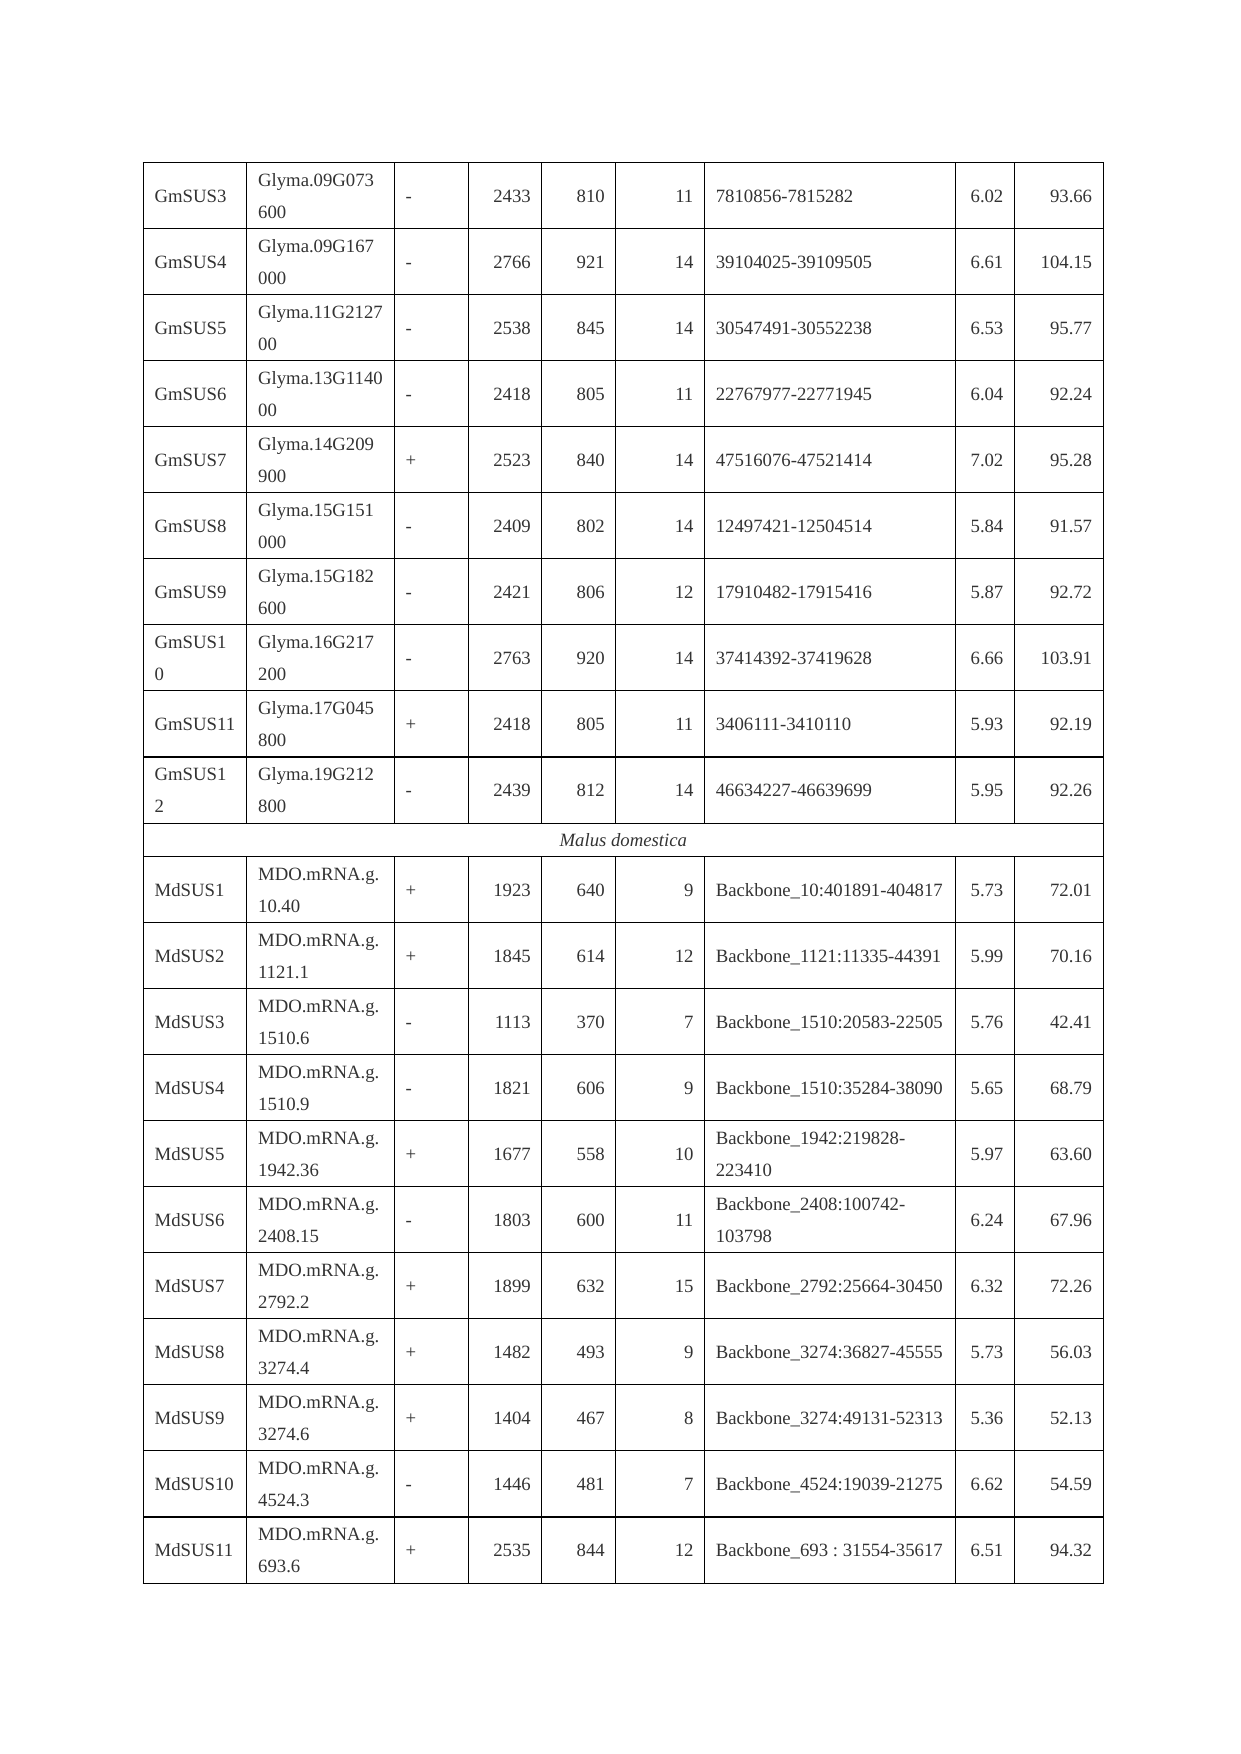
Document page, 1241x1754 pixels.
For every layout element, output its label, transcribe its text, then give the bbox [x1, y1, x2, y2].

table_cell GmSUS5 [144, 295, 246, 360]
table_cell 1404 [469, 1385, 541, 1450]
table_cell - [395, 758, 468, 822]
table_cell 1803 [469, 1187, 541, 1252]
table_cell MDO.mRNA.g.1121.1 [247, 923, 394, 988]
table_cell - [395, 295, 468, 360]
table_cell 103.91 [1015, 625, 1103, 690]
table_cell MdSUS6 [144, 1187, 246, 1252]
table_cell 1845 [469, 923, 541, 988]
table_cell 14 [616, 758, 704, 822]
table_cell GmSUS7 [144, 427, 246, 492]
table_cell + [395, 1518, 468, 1582]
table_cell 5.73 [956, 857, 1014, 922]
table_cell 11 [616, 691, 704, 756]
table_cell 805 [542, 691, 615, 756]
table_cell 6.04 [956, 361, 1014, 426]
table_cell 2538 [469, 295, 541, 360]
table_cell 6.62 [956, 1451, 1014, 1516]
table_cell MdSUS8 [144, 1319, 246, 1384]
table_cell 95.77 [1015, 295, 1103, 360]
table_cell MDO.mRNA.g.693.6 [247, 1518, 394, 1582]
table_cell 921 [542, 229, 615, 294]
table_cell 68.79 [1015, 1055, 1103, 1120]
table_cell 9 [616, 1319, 704, 1384]
table_cell - [395, 493, 468, 558]
table_cell 614 [542, 923, 615, 988]
table_cell 1113 [469, 989, 541, 1054]
table_cell 810 [542, 163, 615, 228]
table_cell GmSUS6 [144, 361, 246, 426]
table_cell Backbone_1942:219828-223410 [705, 1121, 955, 1186]
table_cell Glyma.16G217200 [247, 625, 394, 690]
table_cell 63.60 [1015, 1121, 1103, 1186]
table_cell + [395, 1253, 468, 1318]
table_cell 6.61 [956, 229, 1014, 294]
table_cell 11 [616, 1187, 704, 1252]
table_cell 5.84 [956, 493, 1014, 558]
table_cell 2418 [469, 691, 541, 756]
table_cell - [395, 361, 468, 426]
table_cell 14 [616, 229, 704, 294]
table_cell + [395, 1385, 468, 1450]
table_cell 805 [542, 361, 615, 426]
table_cell 15 [616, 1253, 704, 1318]
table_cell 5.36 [956, 1385, 1014, 1450]
table_cell + [395, 427, 468, 492]
table_cell 92.26 [1015, 758, 1103, 822]
table_cell 2439 [469, 758, 541, 822]
table_cell 5.95 [956, 758, 1014, 822]
table_cell 104.15 [1015, 229, 1103, 294]
table_cell 840 [542, 427, 615, 492]
table_cell 93.66 [1015, 163, 1103, 228]
table_cell Backbone_2408:100742-103798 [705, 1187, 955, 1252]
table_cell MdSUS9 [144, 1385, 246, 1450]
table_cell 844 [542, 1518, 615, 1582]
table_cell + [395, 1319, 468, 1384]
table_cell 5.76 [956, 989, 1014, 1054]
table_cell - [395, 559, 468, 624]
table_cell Glyma.15G182600 [247, 559, 394, 624]
table_cell 606 [542, 1055, 615, 1120]
table_cell 47516076-47521414 [705, 427, 955, 492]
table_cell 5.99 [956, 923, 1014, 988]
table_cell MDO.mRNA.g.2792.2 [247, 1253, 394, 1318]
table_cell 6.24 [956, 1187, 1014, 1252]
table_cell 14 [616, 295, 704, 360]
table_cell GmSUS9 [144, 559, 246, 624]
table_cell 2523 [469, 427, 541, 492]
table_cell Backbone_3274:49131-52313 [705, 1385, 955, 1450]
table_cell 5.97 [956, 1121, 1014, 1186]
table_cell 802 [542, 493, 615, 558]
table_cell MDO.mRNA.g.3274.6 [247, 1385, 394, 1450]
table_cell + [395, 1121, 468, 1186]
table_cell 42.41 [1015, 989, 1103, 1054]
table_cell 600 [542, 1187, 615, 1252]
table_cell MdSUS3 [144, 989, 246, 1054]
table_cell 56.03 [1015, 1319, 1103, 1384]
table_cell 812 [542, 758, 615, 822]
table_cell 11 [616, 163, 704, 228]
table_cell MdSUS10 [144, 1451, 246, 1516]
table_cell - [395, 1187, 468, 1252]
table_cell Glyma.13G114000 [247, 361, 394, 426]
table_cell 481 [542, 1451, 615, 1516]
table_cell - [395, 163, 468, 228]
table_cell GmSUS10 [144, 625, 246, 690]
table_cell 3406111-3410110 [705, 691, 955, 756]
table_cell 94.32 [1015, 1518, 1103, 1582]
table_cell 7.02 [956, 427, 1014, 492]
table_cell MDO.mRNA.g.1942.36 [247, 1121, 394, 1186]
table_cell 2763 [469, 625, 541, 690]
table_cell Glyma.11G212700 [247, 295, 394, 360]
table_cell 5.87 [956, 559, 1014, 624]
table_cell 10 [616, 1121, 704, 1186]
table_cell 12 [616, 923, 704, 988]
table_cell MDO.mRNA.g.4524.3 [247, 1451, 394, 1516]
table_cell 1923 [469, 857, 541, 922]
table_cell MdSUS4 [144, 1055, 246, 1120]
table_cell 7 [616, 989, 704, 1054]
table_cell 92.19 [1015, 691, 1103, 756]
table_cell 1821 [469, 1055, 541, 1120]
table_cell MDO.mRNA.g.1510.9 [247, 1055, 394, 1120]
table_cell 6.66 [956, 625, 1014, 690]
table_cell - [395, 1451, 468, 1516]
table_cell GmSUS4 [144, 229, 246, 294]
table_cell 6.32 [956, 1253, 1014, 1318]
table_cell 14 [616, 625, 704, 690]
table_cell 92.72 [1015, 559, 1103, 624]
table_cell 14 [616, 493, 704, 558]
table_cell GmSUS8 [144, 493, 246, 558]
table_cell Backbone_4524:19039-21275 [705, 1451, 955, 1516]
table_cell Glyma.19G212800 [247, 758, 394, 822]
table_cell 2409 [469, 493, 541, 558]
table_cell 1899 [469, 1253, 541, 1318]
table_cell MdSUS5 [144, 1121, 246, 1186]
table_cell Backbone_2792:25664-30450 [705, 1253, 955, 1318]
table_cell Glyma.17G045800 [247, 691, 394, 756]
table_cell 2766 [469, 229, 541, 294]
table_cell GmSUS12 [144, 758, 246, 822]
table_cell 8 [616, 1385, 704, 1450]
table_cell MDO.mRNA.g.1510.6 [247, 989, 394, 1054]
table_cell 632 [542, 1253, 615, 1318]
table_cell - [395, 625, 468, 690]
table_cell Backbone_1510:20583-22505 [705, 989, 955, 1054]
table_cell 9 [616, 1055, 704, 1120]
table_cell MdSUS1 [144, 857, 246, 922]
table_cell Backbone_693 : 31554-35617 [705, 1518, 955, 1582]
table_cell Backbone_3274:36827-45555 [705, 1319, 955, 1384]
table_cell 22767977-22771945 [705, 361, 955, 426]
table_cell 1446 [469, 1451, 541, 1516]
table_cell + [395, 857, 468, 922]
table_cell 845 [542, 295, 615, 360]
table_cell - [395, 989, 468, 1054]
table_cell 1677 [469, 1121, 541, 1186]
table_cell GmSUS3 [144, 163, 246, 228]
table_cell - [395, 1055, 468, 1120]
table_cell 5.93 [956, 691, 1014, 756]
table_cell 2433 [469, 163, 541, 228]
table_cell 12 [616, 559, 704, 624]
table_cell 6.51 [956, 1518, 1014, 1582]
table_cell Glyma.14G209900 [247, 427, 394, 492]
table_cell 17910482-17915416 [705, 559, 955, 624]
table_cell 37414392-37419628 [705, 625, 955, 690]
table_cell Glyma.15G151000 [247, 493, 394, 558]
table_cell 70.16 [1015, 923, 1103, 988]
table_cell MDO.mRNA.g.10.40 [247, 857, 394, 922]
table_cell 2418 [469, 361, 541, 426]
table_cell 806 [542, 559, 615, 624]
table_cell MDO.mRNA.g.3274.4 [247, 1319, 394, 1384]
table_cell GmSUS11 [144, 691, 246, 756]
table_cell 54.59 [1015, 1451, 1103, 1516]
table_cell 12 [616, 1518, 704, 1582]
table_cell 6.53 [956, 295, 1014, 360]
table_cell 370 [542, 989, 615, 1054]
table_cell 558 [542, 1121, 615, 1186]
table_cell 92.24 [1015, 361, 1103, 426]
table_cell 467 [542, 1385, 615, 1450]
table_cell Glyma.09G167000 [247, 229, 394, 294]
table_cell Malus domestica [144, 824, 1103, 856]
table_cell 52.13 [1015, 1385, 1103, 1450]
table_cell MDO.mRNA.g.2408.15 [247, 1187, 394, 1252]
table_cell 67.96 [1015, 1187, 1103, 1252]
table_cell 11 [616, 361, 704, 426]
table_cell + [395, 691, 468, 756]
table_cell Backbone_1510:35284-38090 [705, 1055, 955, 1120]
table_cell 30547491-30552238 [705, 295, 955, 360]
table_cell 72.26 [1015, 1253, 1103, 1318]
table_cell 2535 [469, 1518, 541, 1582]
table_cell 1482 [469, 1319, 541, 1384]
table_cell 95.28 [1015, 427, 1103, 492]
table_cell 7810856-7815282 [705, 163, 955, 228]
table_cell + [395, 923, 468, 988]
table_cell MdSUS11 [144, 1518, 246, 1582]
table_cell 39104025-39109505 [705, 229, 955, 294]
table_cell 12497421-12504514 [705, 493, 955, 558]
table_cell 2421 [469, 559, 541, 624]
table_cell 6.02 [956, 163, 1014, 228]
table_cell 5.65 [956, 1055, 1014, 1120]
table_cell Glyma.09G073600 [247, 163, 394, 228]
table_cell Backbone_1121:11335-44391 [705, 923, 955, 988]
table_cell 5.73 [956, 1319, 1014, 1384]
table_cell MdSUS7 [144, 1253, 246, 1318]
table_cell 920 [542, 625, 615, 690]
table_cell 72.01 [1015, 857, 1103, 922]
table_cell 14 [616, 427, 704, 492]
table_cell 493 [542, 1319, 615, 1384]
table_cell MdSUS2 [144, 923, 246, 988]
table_cell 7 [616, 1451, 704, 1516]
table_cell 640 [542, 857, 615, 922]
table_cell 9 [616, 857, 704, 922]
table_cell Backbone_10:401891-404817 [705, 857, 955, 922]
table_cell 46634227-46639699 [705, 758, 955, 822]
table_cell - [395, 229, 468, 294]
table_cell 91.57 [1015, 493, 1103, 558]
